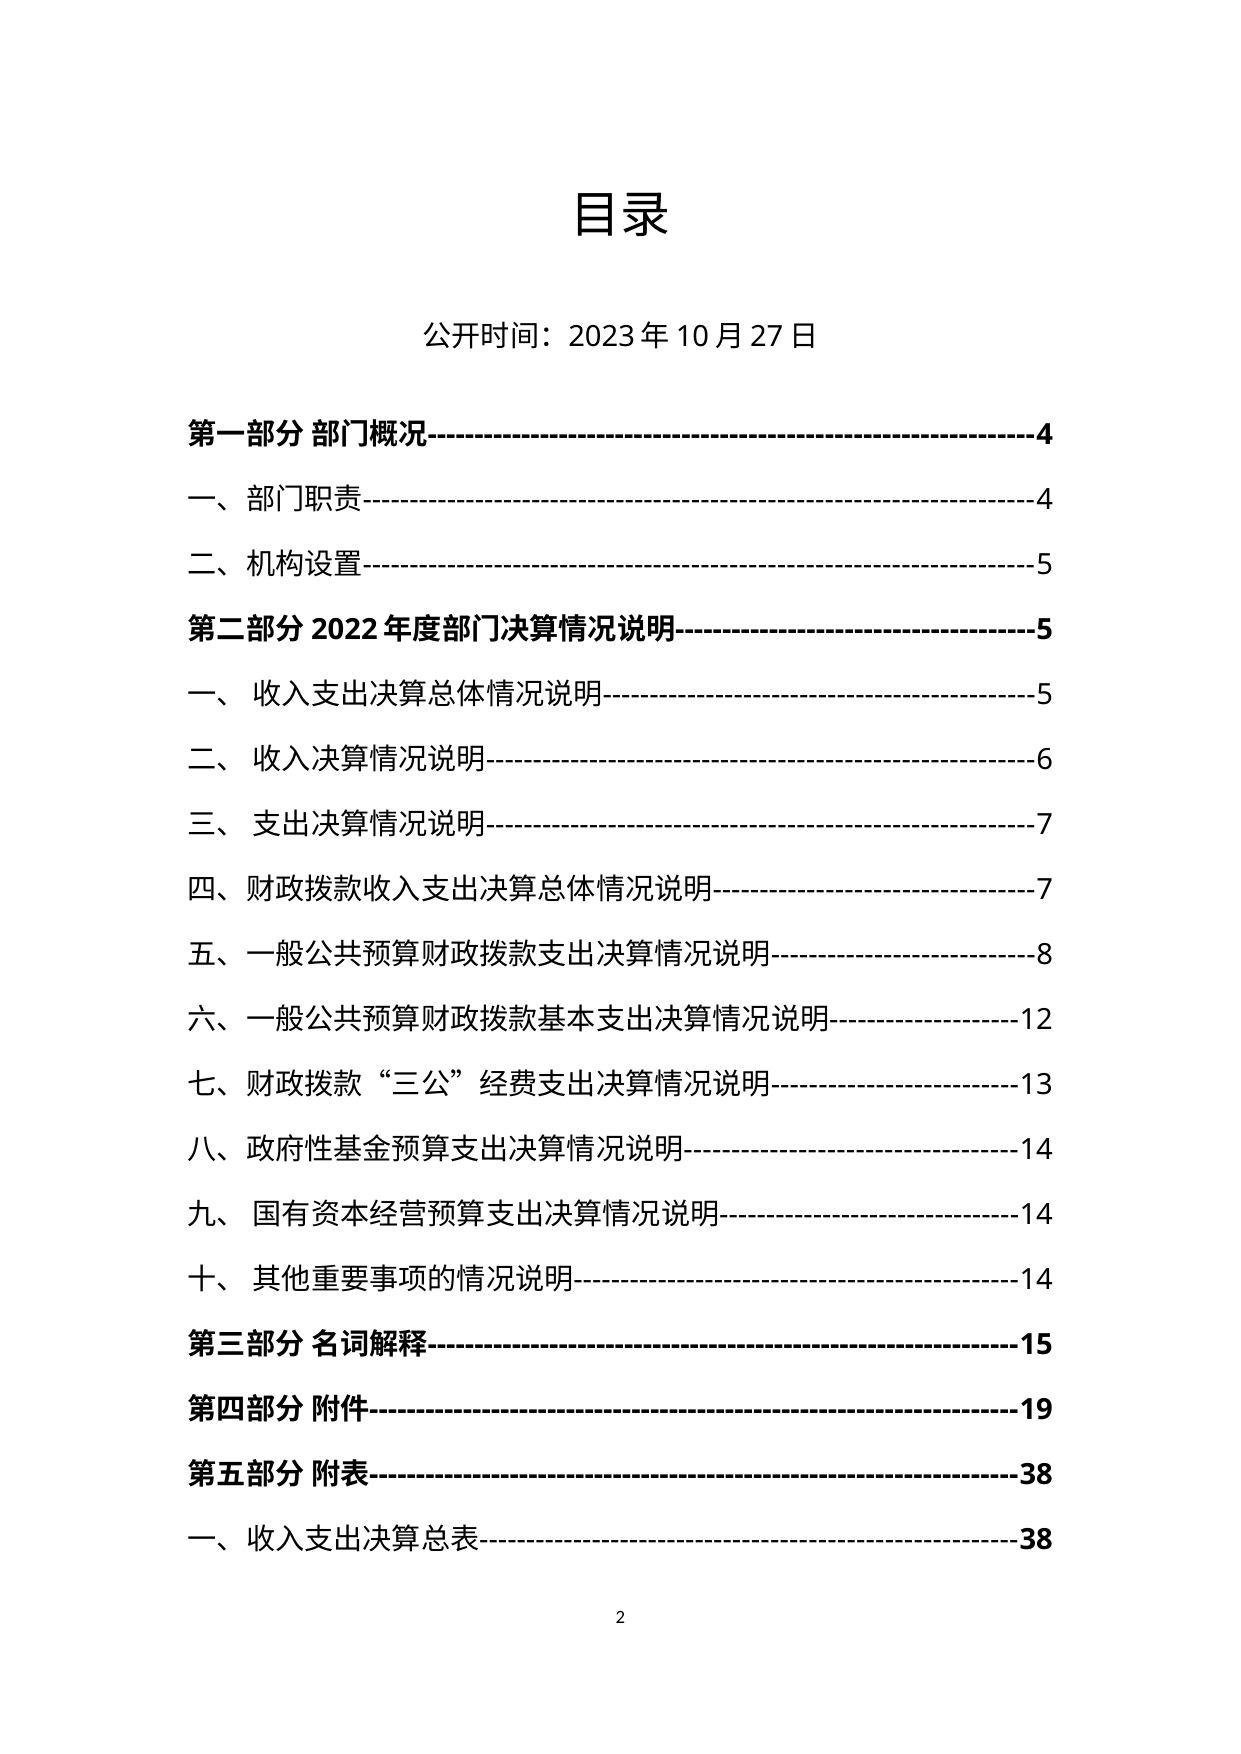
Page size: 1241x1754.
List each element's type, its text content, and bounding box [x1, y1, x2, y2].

text 公开时间：2023年10月27日 [187, 302, 1053, 367]
text 目录 [187, 162, 1053, 259]
